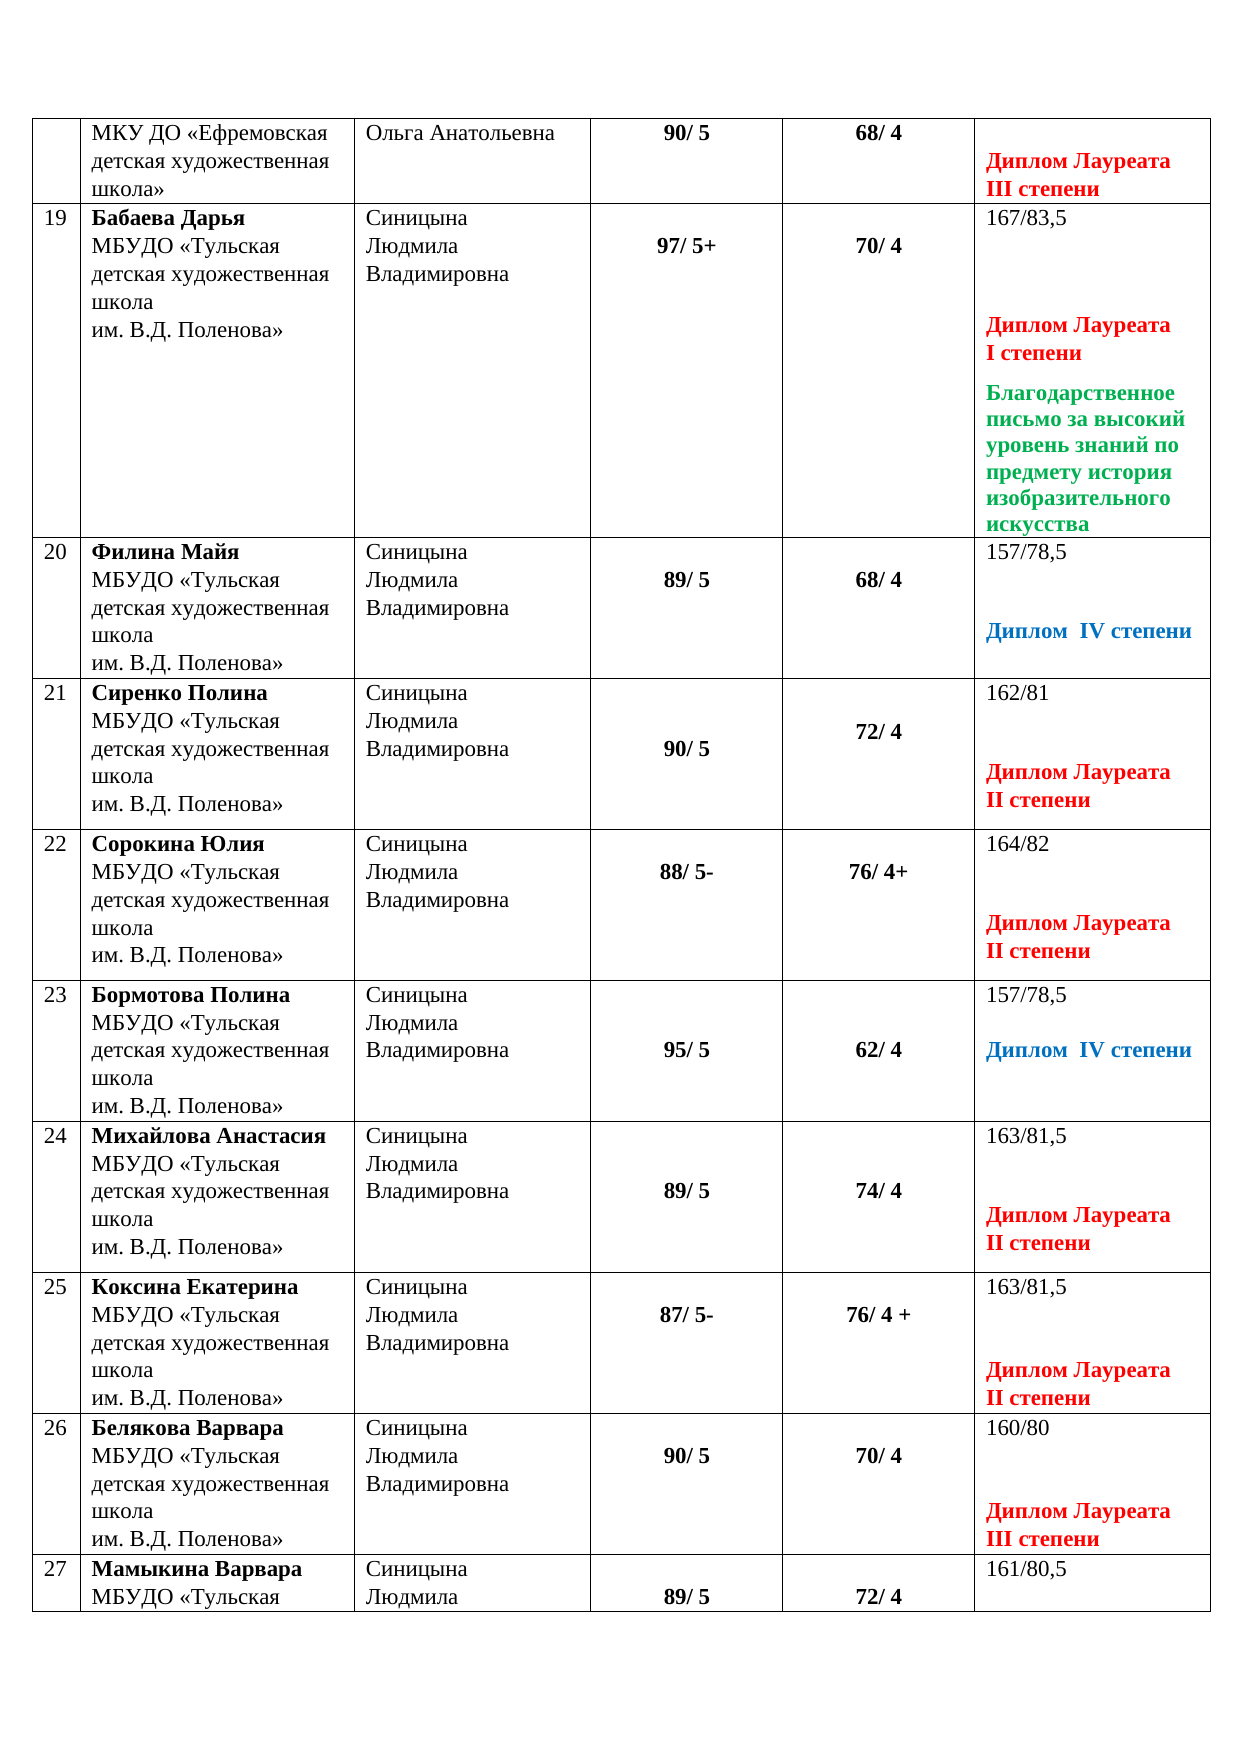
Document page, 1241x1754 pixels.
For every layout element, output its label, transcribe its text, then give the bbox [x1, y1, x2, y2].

table_cell Бормотова Полина МБУДО «Тульская детская художественная школа им. В.Д. Поленова» [81, 981, 354, 1121]
table_cell 62/ 4 [783, 981, 974, 1121]
table_cell 26 [33, 1414, 80, 1554]
table_cell Синицына Людмила Владимировна [355, 538, 590, 678]
table_cell 23 [33, 981, 80, 1121]
table_cell 20 [33, 538, 80, 678]
table_cell 74/ 4 [783, 1122, 974, 1272]
table_cell Сорокина Юлия МБУДО «Тульская детская художественная школа им. В.Д. Поленова» [81, 830, 354, 980]
table_cell 90/ 5 [591, 119, 782, 203]
table_cell 90/ 5 [591, 1414, 782, 1554]
table_cell 167/83,5 Диплом Лауреата I степени Благодарственное письмо за высокий уровень знаний по предмету история изобразительного искусства [975, 204, 1210, 537]
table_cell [355, 1555, 590, 1611]
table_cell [975, 1555, 1210, 1611]
table_cell 89/ 5 [591, 1122, 782, 1272]
table_cell Синицына Людмила Владимировна [355, 679, 590, 829]
table_cell 90/ 5 [591, 679, 782, 829]
table_cell 21 [33, 679, 80, 829]
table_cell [975, 119, 1210, 203]
table_cell Коксина Екатерина МБУДО «Тульская детская художественная школа им. В.Д. Поленова» [81, 1273, 354, 1413]
table_cell 157/78,5 Диплом IV степени [975, 538, 1210, 678]
table_cell Синицына Людмила Владимировна [355, 830, 590, 980]
table_cell 24 [33, 1122, 80, 1272]
table_cell 95/ 5 [591, 981, 782, 1121]
table_cell 22 [33, 830, 80, 980]
table_cell Михайлова Анастасия МБУДО «Тульская детская художественная школа им. В.Д. Поленова» [81, 1122, 354, 1272]
table_cell 88/ 5- [591, 830, 782, 980]
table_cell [81, 119, 354, 203]
table_cell 89/ 5 [591, 538, 782, 678]
table_cell 160/80 Диплом Лауреата III степени [975, 1414, 1210, 1554]
table_cell 163/81,5 Диплом Лауреата II степени [975, 1273, 1210, 1413]
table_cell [355, 119, 590, 203]
table_cell 97/ 5+ [591, 204, 782, 537]
table_cell 164/82 Диплом Лауреата II степени [975, 830, 1210, 980]
table_cell 19 [33, 204, 80, 537]
table_cell 162/81 Диплом Лауреата II степени [975, 679, 1210, 829]
table_cell 70/ 4 [783, 204, 974, 537]
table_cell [81, 1555, 354, 1611]
table_cell Белякова Варвара МБУДО «Тульская детская художественная школа им. В.Д. Поленова» [81, 1414, 354, 1554]
table_cell Бабаева Дарья МБУДО «Тульская детская художественная школа им. В.Д. Поленова» [81, 204, 354, 537]
table_cell 72/ 4 [783, 679, 974, 829]
table_cell 76/ 4 + [783, 1273, 974, 1413]
table_cell Филина Майя МБУДО «Тульская детская художественная школа им. В.Д. Поленова» [81, 538, 354, 678]
table_cell Синицына Людмила Владимировна [355, 1273, 590, 1413]
table_cell 68/ 4 [783, 119, 974, 203]
table_cell Сиренко Полина МБУДО «Тульская детская художественная школа им. В.Д. Поленова» [81, 679, 354, 829]
table_cell Синицына Людмила Владимировна [355, 1414, 590, 1554]
table_cell Синицына Людмила Владимировна [355, 204, 590, 537]
table_cell 18 [33, 119, 80, 203]
table_cell 163/81,5 Диплом Лауреата II степени [975, 1122, 1210, 1272]
table_cell 87/ 5- [591, 1273, 782, 1413]
table_cell 27 [33, 1555, 80, 1611]
table_cell Синицына Людмила Владимировна [355, 981, 590, 1121]
table_cell 76/ 4+ [783, 830, 974, 980]
table_cell Синицына Людмила Владимировна [355, 1122, 590, 1272]
table_cell 89/ 5 [591, 1555, 782, 1611]
table_cell 70/ 4 [783, 1414, 974, 1554]
table_cell 25 [33, 1273, 80, 1413]
table_cell 72/ 4 [783, 1555, 974, 1611]
table_cell 68/ 4 [783, 538, 974, 678]
table_cell 157/78,5 Диплом IV степени [975, 981, 1210, 1121]
